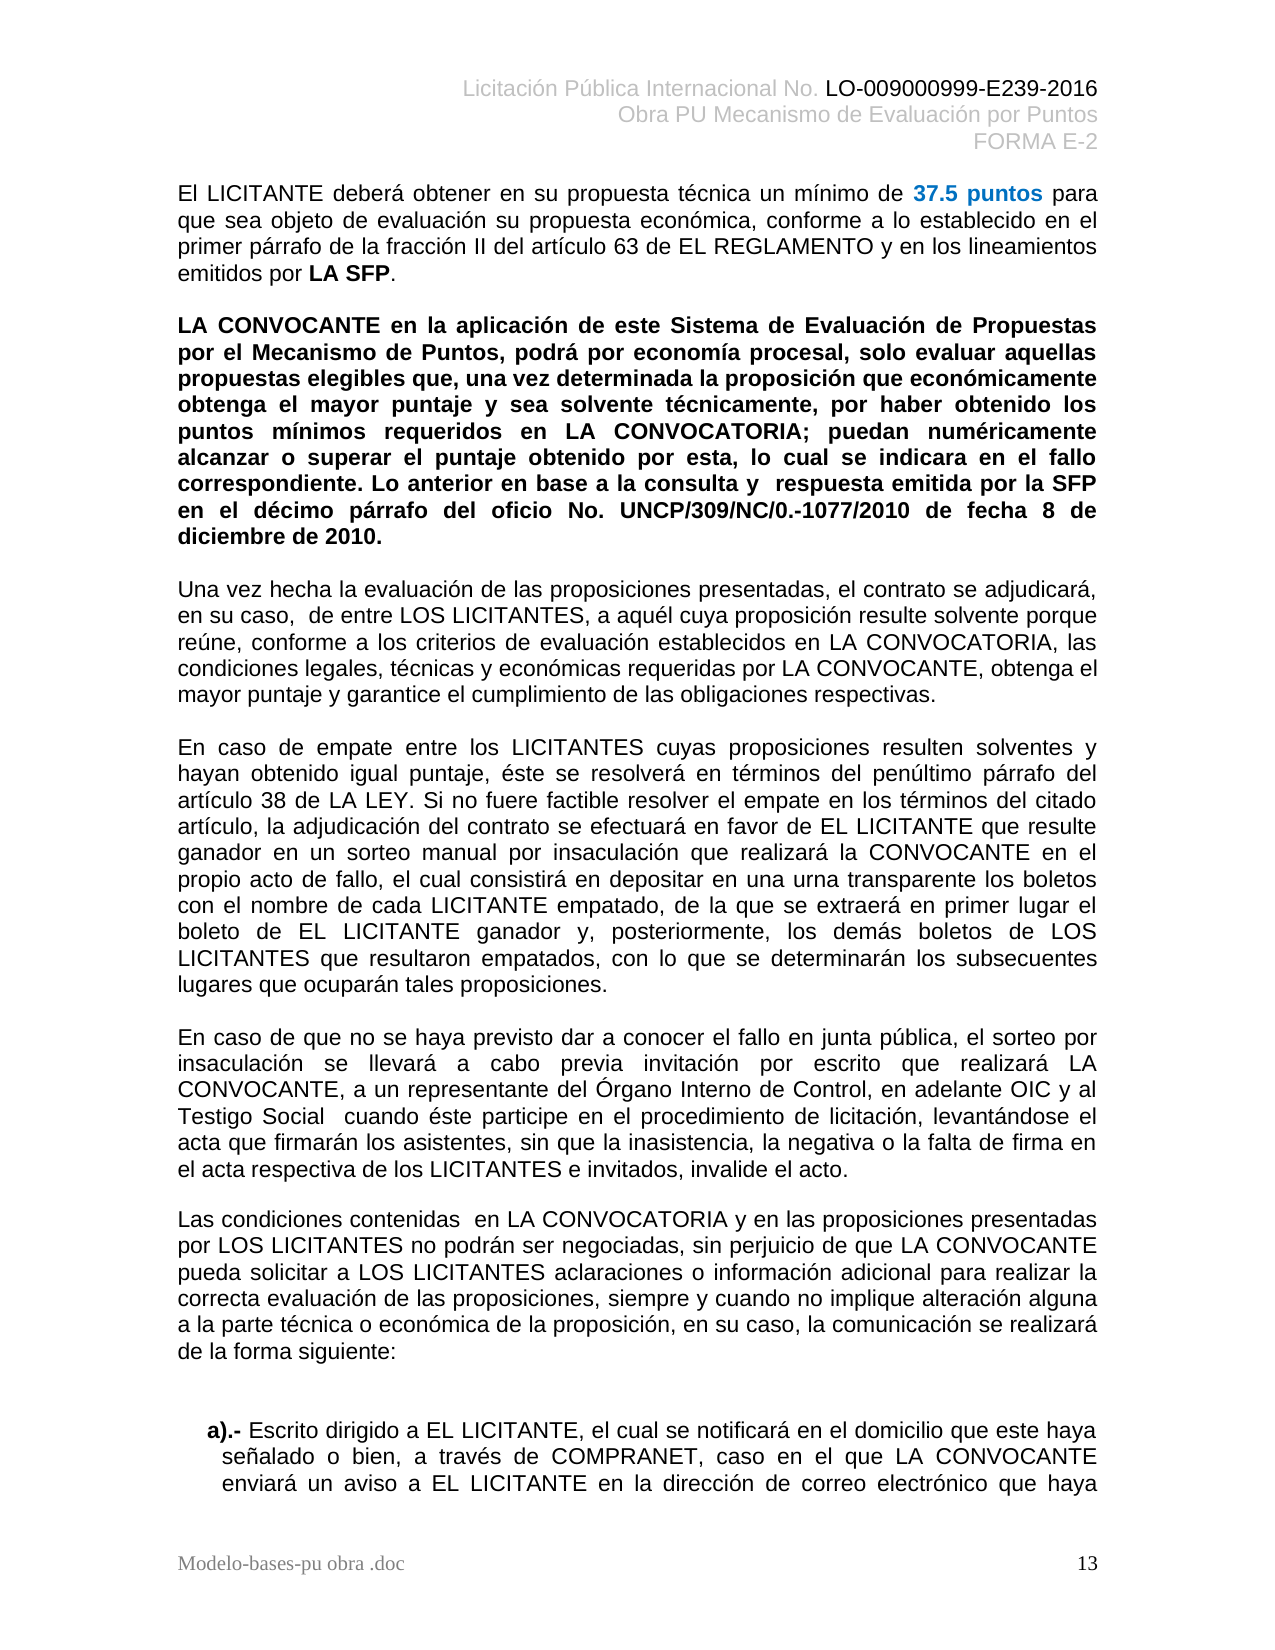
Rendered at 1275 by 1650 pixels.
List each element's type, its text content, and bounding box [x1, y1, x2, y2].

text Una vez hecha la evaluación de las proposiciones presentadas, el contrato se adjudicará, en su caso, de entre LOS LICITANTES, a aquél cuya proposición resulte solvente porque reúne, conforme a los criterios de evaluación establecidos en LA CONVOCATORIA, las condiciones legales, técnicas y económicas requeridas por LA CONVOCANTE, obtenga el mayor puntaje y garantice el cumplimiento de las obligaciones respectivas. [177, 576, 1098, 707]
text Las condiciones contenidas en LA CONVOCATORIA y en las proposiciones presentadas por LOS LICITANTES no podrán ser negociadas, sin perjuicio de que LA CONVOCANTE pueda solicitar a LOS LICITANTES aclaraciones o información adicional para realizar la correcta evaluación de las proposiciones, siempre y cuando no implique alteración alguna a la parte técnica o económica de la proposición, en su caso, la comunicación se realizará de la forma siguiente: [177, 1206, 1098, 1364]
text En caso de empate entre los LICITANTES cuyas proposiciones resulten solventes y hayan obtenido igual puntaje, éste se resolverá en términos del penúltimo párrafo del artículo 38 de LA LEY. Si no fuere factible resolver el empate en los términos del citado artículo, la adjudicación del contrato se efectuará en favor de EL LICITANTE que resulte ganador en un sorteo manual por insaculación que realizará la CONVOCANTE en el propio acto de fallo, el cual consistirá en depositar en una urna transparente los boletos con el nombre de cada LICITANTE empatado, de la que se extraerá en primer lugar el boleto de EL LICITANTE ganador y, posteriormente, los demás boletos de LOS LICITANTES que resultaron empatados, con lo que se determinarán los subsecuentes lugares que ocuparán tales proposiciones. [177, 734, 1098, 997]
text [207, 1417, 1098, 1496]
text El LICITANTE deberá obtener en su propuesta técnica un mínimo de 37.5 puntos para que sea objeto de evaluación su propuesta económica, conforme a lo establecido en el primer párrafo de la fracción II del artículo 63 de EL REGLAMENTO y en los lineamientos emitidos por LA SFP. [177, 180, 1098, 286]
text En caso de que no se haya previsto dar a conocer el fallo en junta pública, el sorteo por insaculación se llevará a cabo previa invitación por escrito que realizará LA CONVOCANTE, a un representante del Órgano Interno de Control, en adelante OIC y al Testigo Social cuando éste participe en el procedimiento de licitación, levantándose el acta que firmarán los asistentes, sin que la inasistencia, la negativa o la falta de firma en el acta respectiva de los LICITANTES e invitados, invalide el acto. [177, 1024, 1098, 1182]
text LA CONVOCANTE en la aplicación de este Sistema de Evaluación de Propuestas por el Mecanismo de Puntos, podrá por economía procesal, solo evaluar aquellas propuestas elegibles que, una vez determinada la proposición que económicamente obtenga el mayor puntaje y sea solvente técnicamente, por haber obtenido los puntos mínimos requeridos en LA CONVOCATORIA; puedan numéricamente alcanzar o superar el puntaje obtenido por esta, lo cual se indicara en el fallo correspondiente. Lo anterior en base a la consulta y respuesta emitida por la SFP en el décimo párrafo del oficio No. UNCP/309/NC/0.-1077/2010 de fecha 8 de diciembre de 2010. [177, 312, 1098, 549]
